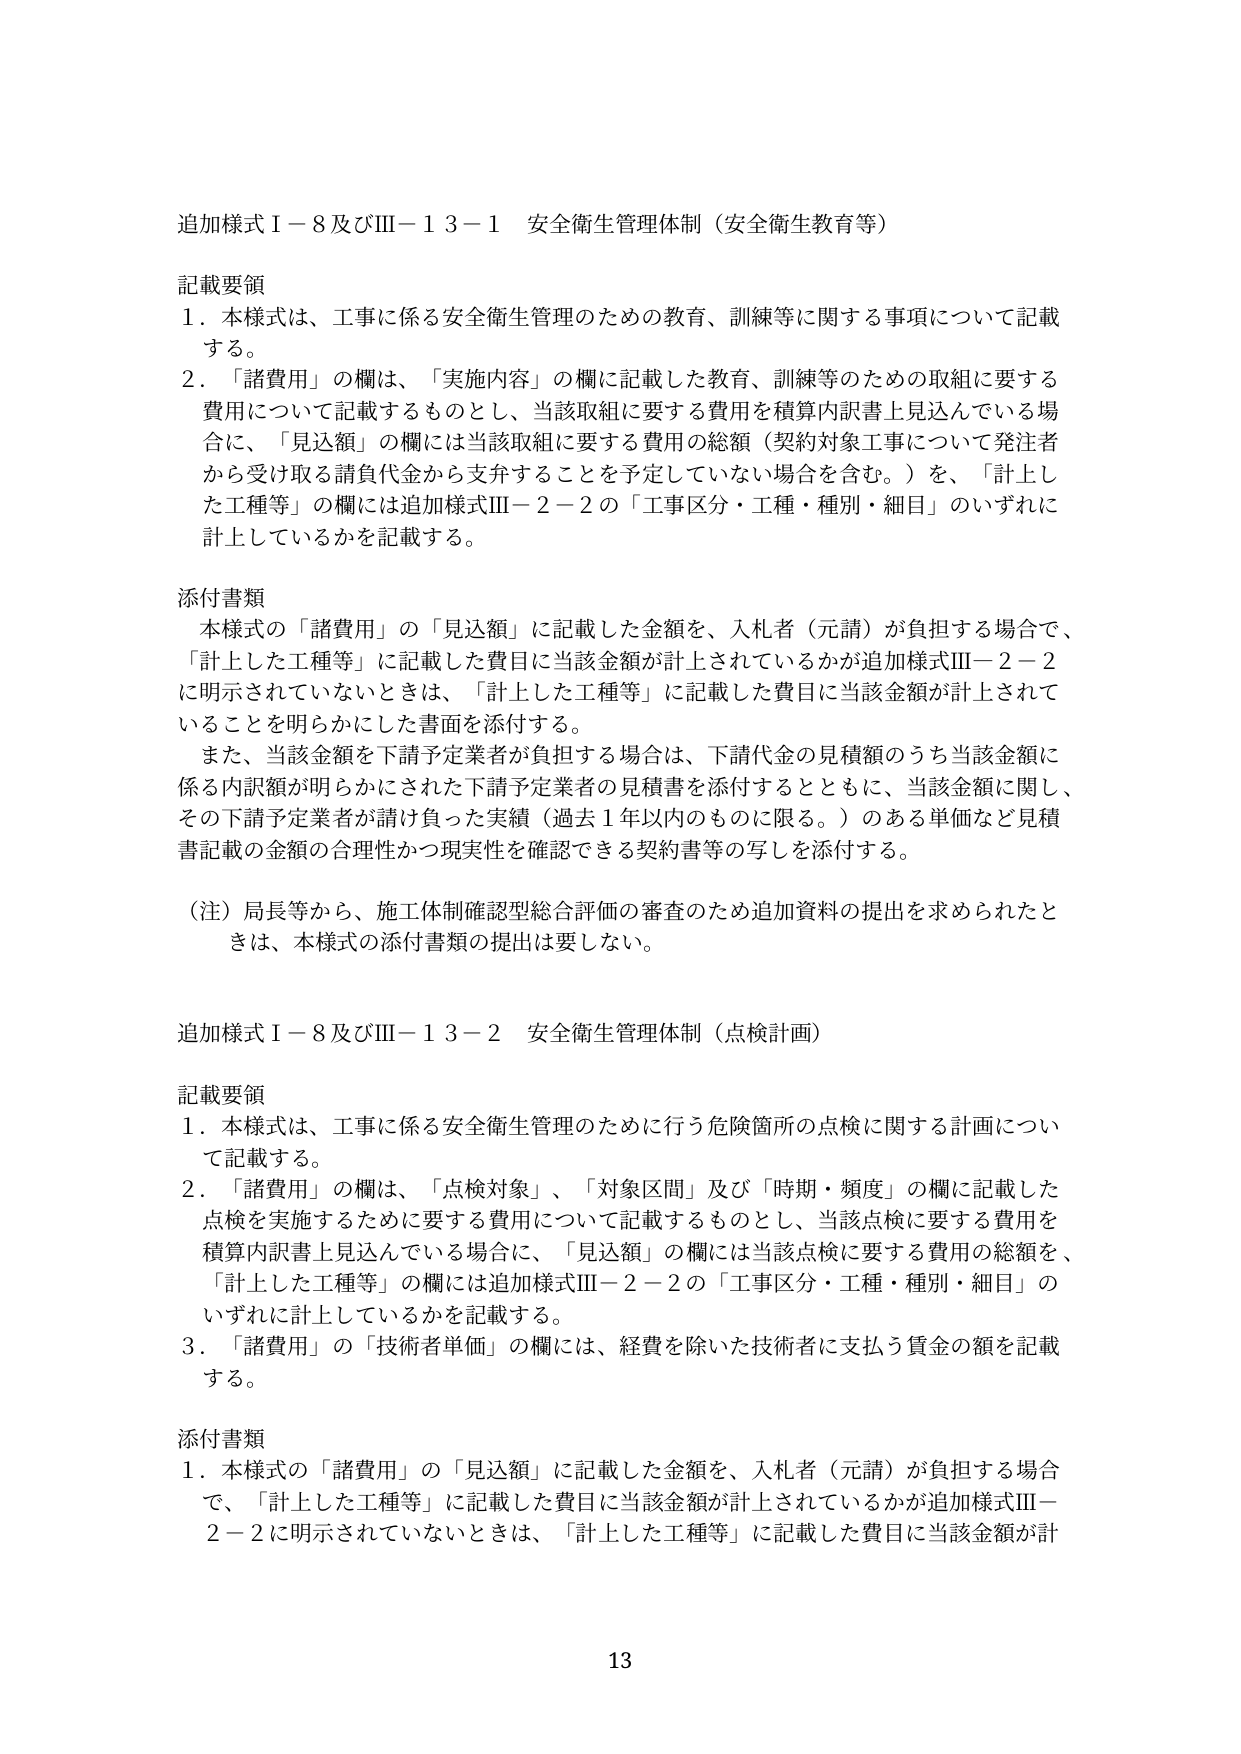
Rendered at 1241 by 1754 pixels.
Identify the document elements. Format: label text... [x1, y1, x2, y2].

text 添付書類 [177, 581, 1063, 613]
text 記載要領 [177, 1078, 1063, 1109]
text ２．「諸費用」の欄は、「実施内容」の欄に記載した教育、訓練等のための取組に要する費用について記載するものとし、当該取組に要する費用を積算内訳書上見込んでいる場合に、「見込額」の欄には当該取組に要する費用の総額（契約対象工事について発注者から受け取る請負代金から支弁することを予定していない場合を含む。）を、「計上した工種等」の欄には追加様式Ⅲ－２－２の「工事区分・工種・種別・細目」のいずれに計上しているかを記載する。 [177, 363, 1063, 551]
text １．本様式は、工事に係る安全衛生管理のために行う危険箇所の点検に関する計画について記載する。 [177, 1109, 1063, 1172]
text 追加様式Ⅰ－８及びⅢ－１３－２ 安全衛生管理体制（点検計画） [177, 1017, 1063, 1048]
text 記載要領 [177, 268, 1063, 300]
text 添付書類 [177, 1422, 1063, 1454]
text 本様式の「諸費用」の「見込額」に記載した金額を、入札者（元請）が負担する場合で、「計上した工種等」に記載した費目に当該金額が計上されているかが追加様式Ⅲ―２－２に明示されていないときは、「計上した工種等」に記載した費目に当該金額が計上されていることを明らかにした書面を添付する。 [177, 613, 1063, 738]
text １．本様式は、工事に係る安全衛生管理のための教育、訓練等に関する事項について記載する。 [177, 300, 1063, 363]
text （注）局長等から、施工体制確認型総合評価の審査のため追加資料の提出を求められたときは、本様式の添付書類の提出は要しない。 [177, 894, 1063, 957]
text ３．「諸費用」の「技術者単価」の欄には、経費を除いた技術者に支払う賃金の額を記載する。 [177, 1329, 1063, 1392]
text また、当該金額を下請予定業者が負担する場合は、下請代金の見積額のうち当該金額に係る内訳額が明らかにされた下請予定業者の見積書を添付するとともに、当該金額に関し、その下請予定業者が請け負った実績（過去１年以内のものに限る。）のある単価など見積書記載の金額の合理性かつ現実性を確認できる契約書等の写しを添付する。 [177, 738, 1063, 864]
text ２．「諸費用」の欄は、「点検対象」、「対象区間」及び「時期・頻度」の欄に記載した点検を実施するために要する費用について記載するものとし、当該点検に要する費用を積算内訳書上見込んでいる場合に、「見込額」の欄には当該点検に要する費用の総額を、「計上した工種等」の欄には追加様式Ⅲ－２－２の「工事区分・工種・種別・細目」のいずれに計上しているかを記載する。 [177, 1172, 1063, 1329]
text 追加様式Ⅰ－８及びⅢ－１３－１ 安全衛生管理体制（安全衛生教育等） [177, 207, 1063, 238]
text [177, 1454, 1063, 1548]
